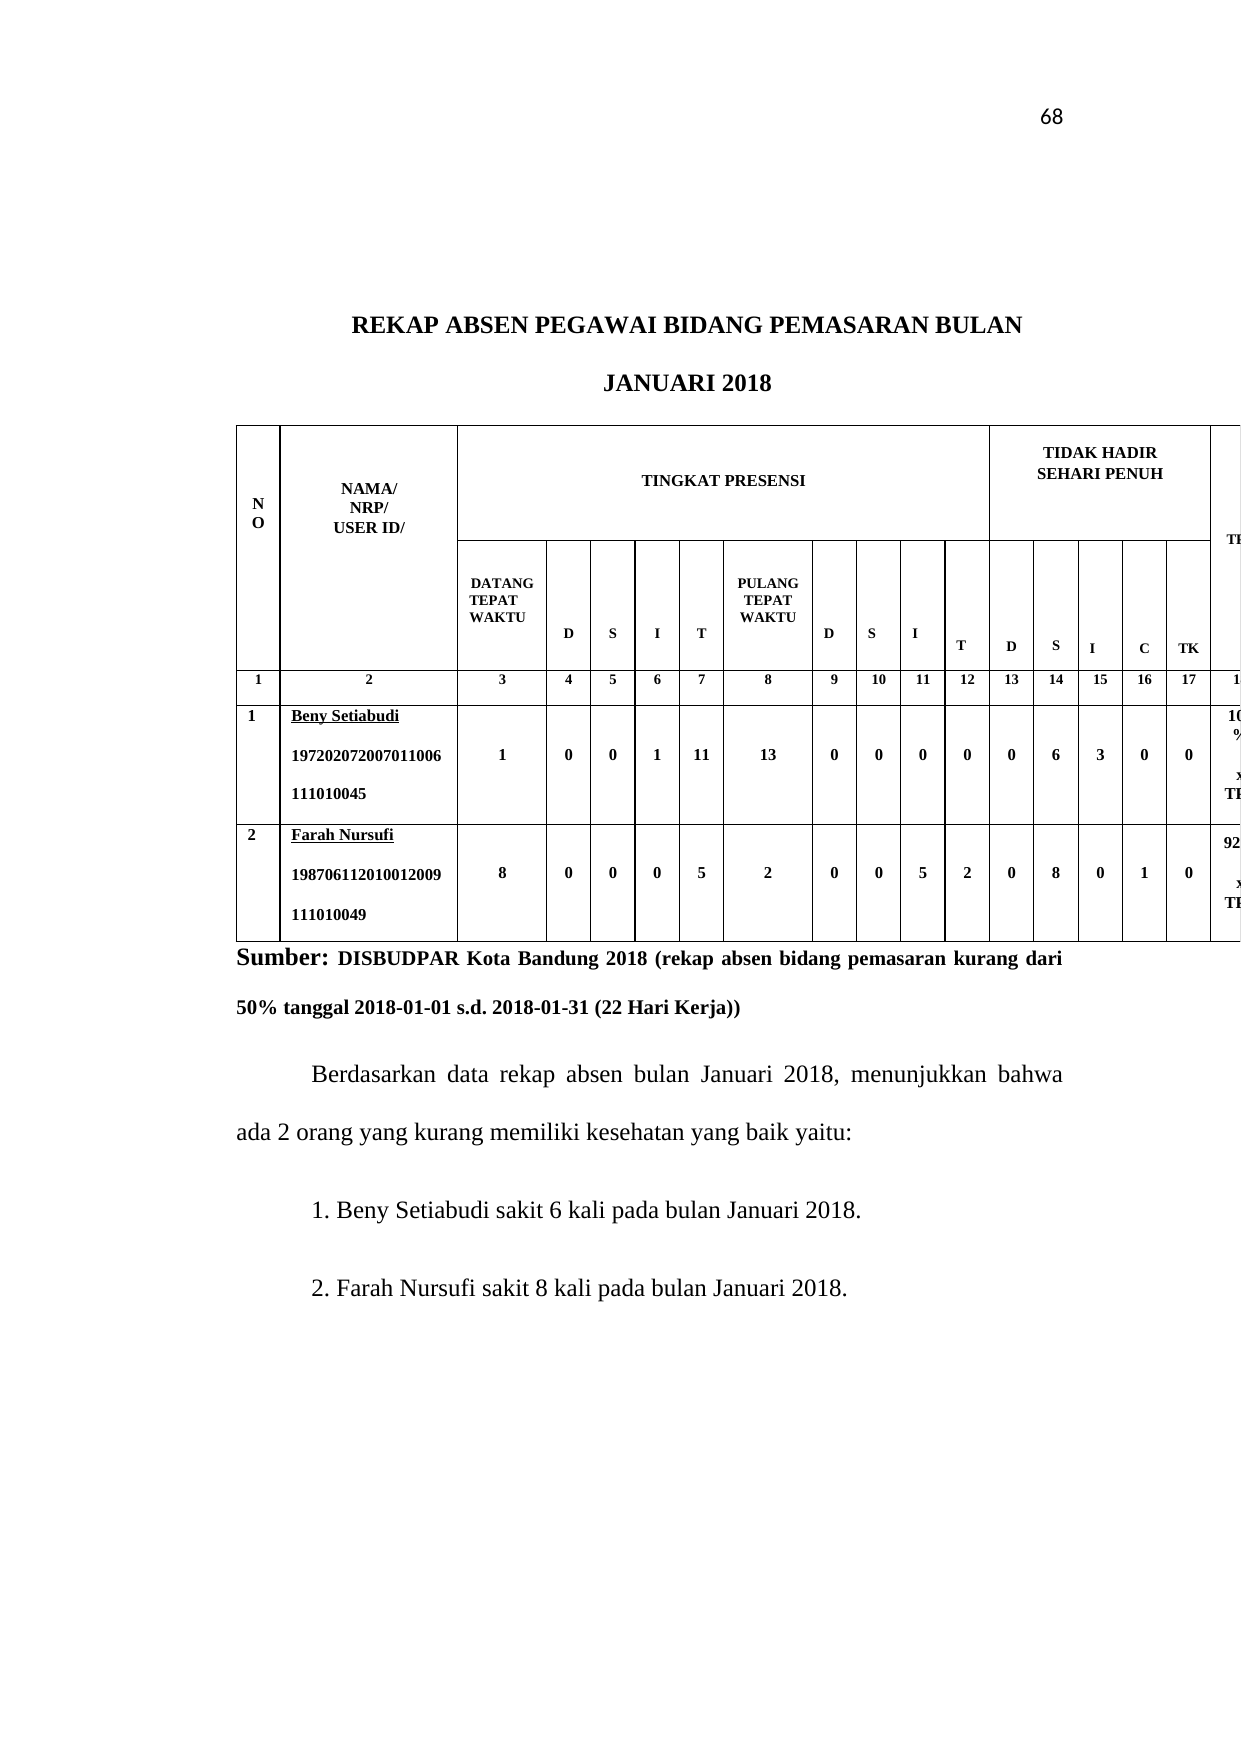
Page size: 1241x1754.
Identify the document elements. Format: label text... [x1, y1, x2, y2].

table_cell 2 [237, 825, 279, 941]
table_cell 0 [990, 825, 1033, 941]
table_cell 3 [1079, 706, 1122, 824]
table_header NAMA/ NRP/ USER ID/ [281, 426, 457, 670]
table_cell 12 [946, 671, 989, 704]
table_header TPP [1211, 426, 1240, 670]
table_cell T [946, 541, 989, 670]
table_header TINGKAT PRESENSI [458, 426, 989, 540]
table_cell 0 [591, 706, 634, 824]
table_cell 17 [1167, 671, 1210, 704]
table_cell 1 [458, 706, 546, 824]
table_cell T [680, 541, 723, 670]
table_cell I [901, 541, 944, 670]
table_cell 100% x TPP [1211, 706, 1240, 824]
table_cell 1 [1123, 825, 1166, 941]
table_cell 0 [1079, 825, 1122, 941]
table_cell 8 [1034, 825, 1078, 941]
table_cell 14 [1034, 671, 1078, 704]
table_cell 3 [458, 671, 546, 704]
table_cell D [990, 541, 1033, 670]
table_cell 0 [990, 706, 1033, 824]
table_cell 11 [901, 671, 944, 704]
table_cell 10 [857, 671, 900, 704]
text Sumber: DISBUDPAR Kota Bandung 2018 (rekap absen bidang pemasaran kurang dari 50% tanggal 2018-01-01 s.d. 2018-01-31 (22 Hari Kerja)) [236, 942, 1063, 1019]
table_cell 0 [857, 706, 900, 824]
table_cell I [636, 541, 679, 670]
table_cell I [1079, 541, 1122, 670]
table_cell DATANG TEPAT WAKTU [458, 541, 546, 670]
table_cell 1 [237, 671, 279, 704]
table_cell 0 [547, 825, 590, 941]
table_cell 0 [813, 825, 856, 941]
table_cell 0 [547, 706, 590, 824]
table_cell PULANG TEPAT WAKTU [724, 541, 812, 670]
table_cell 11 [680, 706, 723, 824]
table_cell Farah Nursufi 198706112010012009 111010049 [281, 825, 457, 941]
table_cell 9 [813, 671, 856, 704]
table_cell 1 [636, 706, 679, 824]
text Berdasarkan data rekap absen bulan Januari 2018, menunjukkan bahwa ada 2 orang yang kurang memiliki kesehatan yang baik yaitu: [236, 1059, 1063, 1146]
table_cell 15 [1079, 671, 1122, 704]
table_cell 0 [636, 825, 679, 941]
table_cell 16 [1123, 671, 1166, 704]
table_cell 0 [1123, 706, 1166, 824]
table_cell 2 [281, 671, 457, 704]
table_cell 0 [946, 706, 989, 824]
table_cell Beny Setiabudi 197202072007011006 111010045 [281, 706, 457, 824]
table_cell 4 [547, 671, 590, 704]
table_cell 0 [591, 825, 634, 941]
table_cell 2 [946, 825, 989, 941]
table_cell 6 [1034, 706, 1078, 824]
table_cell 5 [901, 825, 944, 941]
table_cell 18 [1211, 671, 1240, 704]
table_cell 1 [237, 706, 279, 824]
table_header NO [237, 426, 279, 670]
table_cell 92% x TPP [1211, 825, 1240, 941]
table_cell 7 [680, 671, 723, 704]
table_cell 0 [857, 825, 900, 941]
table_header TIDAK HADIR SEHARI PENUH [990, 426, 1210, 540]
table_cell 0 [1167, 706, 1210, 824]
table_cell 8 [724, 671, 812, 704]
table_cell D [813, 541, 856, 670]
table_cell 13 [724, 706, 812, 824]
text 2. Farah Nursufi sakit 8 kali pada bulan Januari 2018. [236, 1273, 1063, 1302]
table_cell 5 [591, 671, 634, 704]
table_cell TK [1167, 541, 1210, 670]
table_cell D [547, 541, 590, 670]
table_cell 8 [458, 825, 546, 941]
table_cell C [1123, 541, 1166, 670]
table_cell 13 [990, 671, 1033, 704]
list REKAP ABSEN PEGAWAI BIDANG PEMASARAN BULAN JANUARI 2018 [311, 310, 1063, 397]
table_cell 6 [636, 671, 679, 704]
table_cell 0 [813, 706, 856, 824]
table_cell 2 [724, 825, 812, 941]
table_cell S [1034, 541, 1078, 670]
table_cell 5 [680, 825, 723, 941]
text 1. Beny Setiabudi sakit 6 kali pada bulan Januari 2018. [236, 1195, 1063, 1224]
table_cell S [591, 541, 634, 670]
table_cell 0 [1167, 825, 1210, 941]
table_cell 0 [901, 706, 944, 824]
table_cell S [857, 541, 900, 670]
